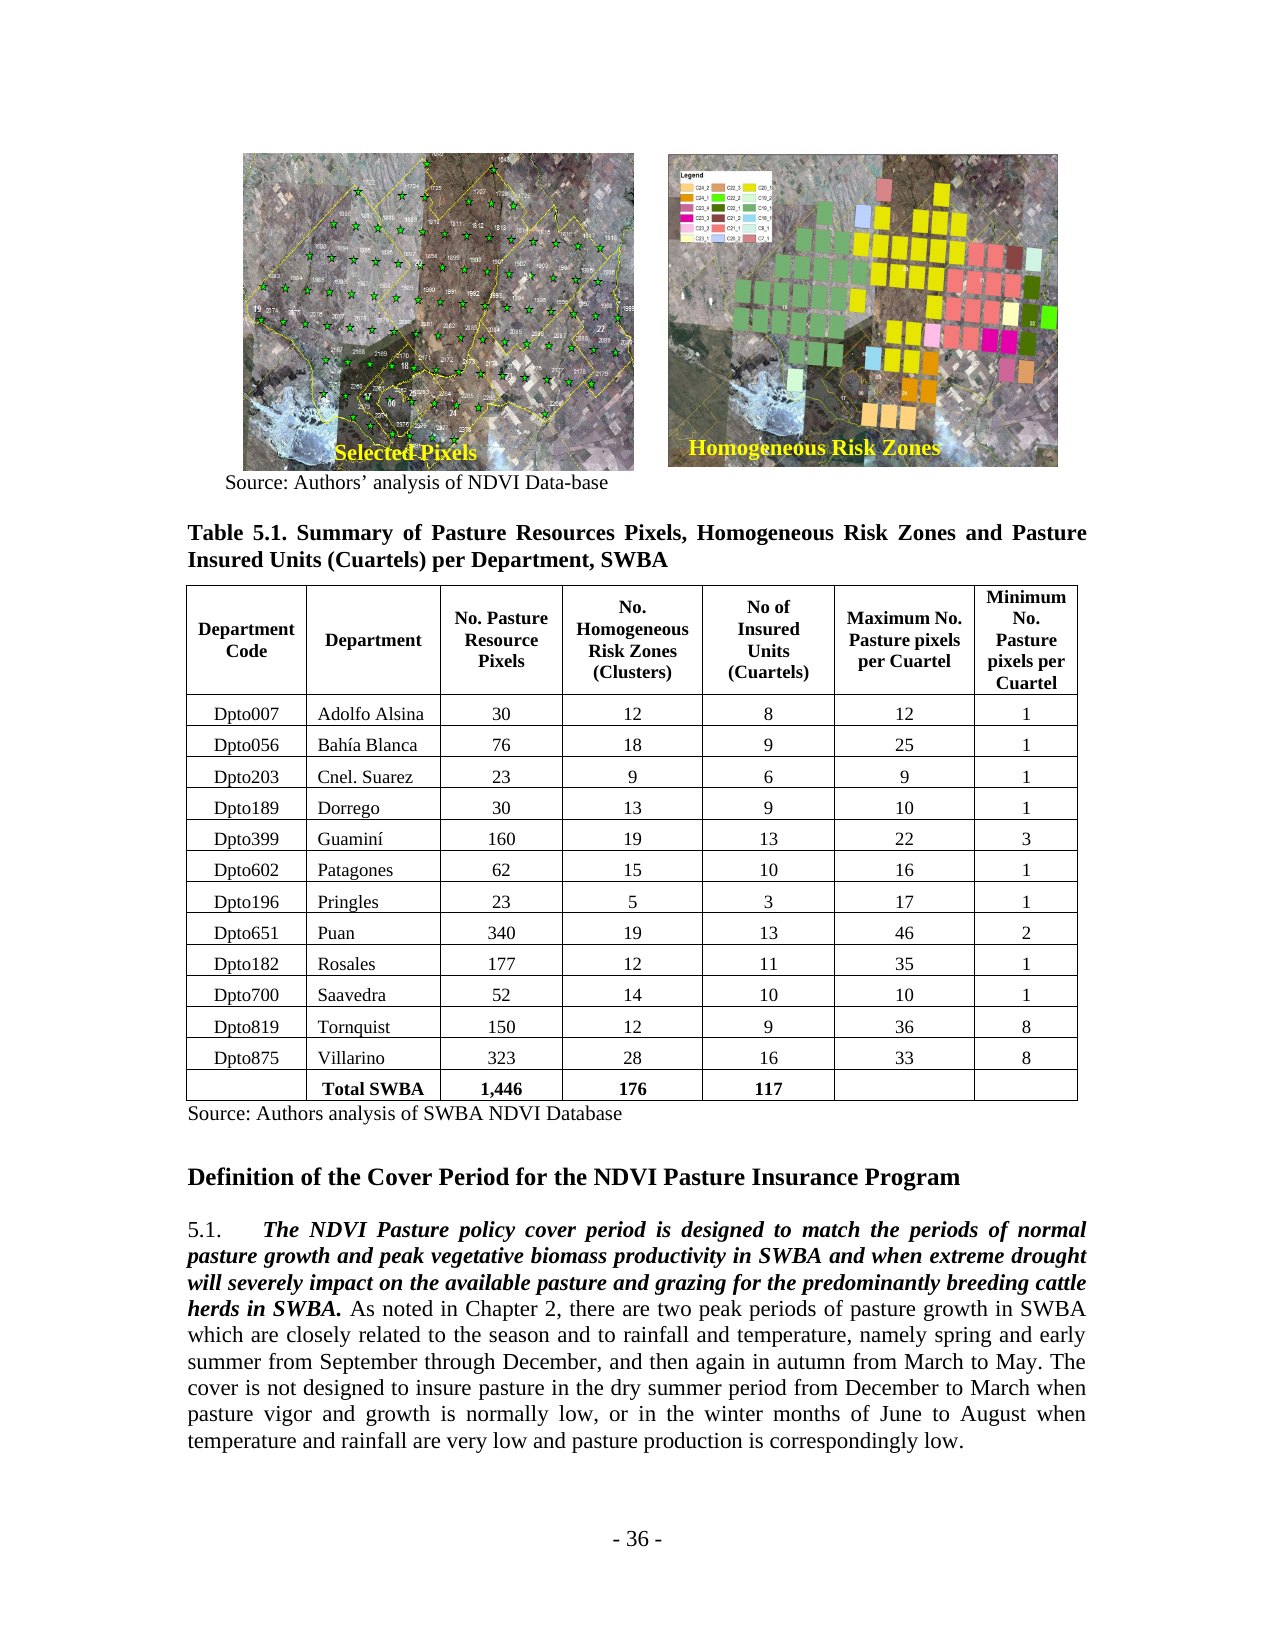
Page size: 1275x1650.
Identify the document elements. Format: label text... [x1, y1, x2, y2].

table_cell Adolfo Alsina [307, 695, 440, 725]
table_header No of Insured Units (Cuartels) [703, 586, 834, 693]
table_cell 9 [703, 788, 834, 818]
table_cell 176 [563, 1070, 702, 1100]
table_header Maximum No. Pasture pixels per Cuartel [835, 586, 974, 693]
table_cell Pringles [307, 882, 440, 912]
table_cell 9 [835, 757, 974, 787]
text The NDVI Pasture policy cover period is designed to match the periods of normal pasture growth and peak vegetative biomass productivity in SWBA and when extreme drought will severely impact on the available pasture and grazing for the predominantly breeding cattle herds in SWBA. As noted in Chapter 2, there are two peak periods of pasture growth in SWBA which are closely related to the season and to rainfall and temperature, namely spring and early summer from September through December, and then again in autumn from March to May. The cover is not designed to insure pasture in the dry summer period from December to March when pasture vigor and growth is normally low, or in the winter months of June to August when temperature and rainfall are very low and pasture production is correspondingly low. [187, 1216, 1088, 1453]
table_cell Patagones [307, 851, 440, 881]
table_cell 117 [703, 1070, 834, 1100]
table_cell Dpto651 [187, 913, 306, 943]
table_cell 9 [703, 726, 834, 756]
table_cell 13 [703, 820, 834, 850]
table_cell 1 [975, 757, 1077, 787]
table_cell 2 [975, 913, 1077, 943]
table_cell 9 [563, 757, 702, 787]
table_cell 35 [835, 945, 974, 975]
table_cell 160 [441, 820, 562, 850]
table_cell 46 [835, 913, 974, 943]
table_cell Dpto399 [187, 820, 306, 850]
table_cell 3 [703, 882, 834, 912]
table_cell 30 [441, 788, 562, 818]
table_cell 15 [563, 851, 702, 881]
table_cell Dpto700 [187, 976, 306, 1006]
table_cell Puan [307, 913, 440, 943]
table_cell Dpto819 [187, 1007, 306, 1037]
table_cell 16 [703, 1038, 834, 1068]
table_cell 10 [703, 851, 834, 881]
text Source: Authors analysis of SWBA NDVI Database [187, 1101, 1088, 1125]
table_cell 13 [703, 913, 834, 943]
table_cell 11 [703, 945, 834, 975]
table_cell 36 [835, 1007, 974, 1037]
table_cell 14 [563, 976, 702, 1006]
table_cell 16 [835, 851, 974, 881]
table_cell 12 [563, 1007, 702, 1037]
table_cell Dpto875 [187, 1038, 306, 1068]
table_cell 23 [441, 882, 562, 912]
table_cell 13 [563, 788, 702, 818]
table_header No. Homogeneous Risk Zones (Clusters) [563, 586, 702, 693]
table_cell Rosales [307, 945, 440, 975]
table_cell 323 [441, 1038, 562, 1068]
table_cell 10 [835, 788, 974, 818]
table_cell 1 [975, 851, 1077, 881]
table_cell Dorrego [307, 788, 440, 818]
table_cell Tornquist [307, 1007, 440, 1037]
table_cell 76 [441, 726, 562, 756]
table_cell 10 [835, 976, 974, 1006]
table_cell Cnel. Suarez [307, 757, 440, 787]
table_cell 8 [975, 1007, 1077, 1037]
table_cell [187, 1070, 306, 1100]
table_cell 52 [441, 976, 562, 1006]
table_cell [835, 1070, 974, 1100]
table_cell [975, 1070, 1077, 1100]
table_cell 22 [835, 820, 974, 850]
table_cell 8 [975, 1038, 1077, 1068]
table_cell Dpto602 [187, 851, 306, 881]
table_cell Dpto056 [187, 726, 306, 756]
table_cell 12 [563, 695, 702, 725]
table_cell 10 [703, 976, 834, 1006]
table_cell 177 [441, 945, 562, 975]
table_cell 6 [703, 757, 834, 787]
table_cell Dpto007 [187, 695, 306, 725]
table_cell 33 [835, 1038, 974, 1068]
table_cell Guaminí [307, 820, 440, 850]
table_cell 150 [441, 1007, 562, 1037]
table_cell 12 [835, 695, 974, 725]
table_cell 18 [563, 726, 702, 756]
table_cell Bahía Blanca [307, 726, 440, 756]
table_cell 1 [975, 695, 1077, 725]
table_cell 1,446 [441, 1070, 562, 1100]
table_cell Dpto196 [187, 882, 306, 912]
table_header No. Pasture Resource Pixels [441, 586, 562, 693]
table_header Department Code [187, 586, 306, 693]
table_cell 25 [835, 726, 974, 756]
table_cell 19 [563, 913, 702, 943]
table_cell Villarino [307, 1038, 440, 1068]
table_cell Saavedra [307, 976, 440, 1006]
table_cell 1 [975, 976, 1077, 1006]
table_cell 1 [975, 882, 1077, 912]
table_cell 30 [441, 695, 562, 725]
text Table 5.1. Summary of Pasture Resources Pixels, Homogeneous Risk Zones and Pasture Insured Units (Cuartels) per Department, SWBA [187, 519, 1088, 572]
table_cell 28 [563, 1038, 702, 1068]
table_cell 12 [563, 945, 702, 975]
table_cell 1 [975, 788, 1077, 818]
subtitle Definition of the Cover Period for the NDVI Pasture Insurance Program [187, 1162, 1088, 1191]
table_cell 17 [835, 882, 974, 912]
table_cell 19 [563, 820, 702, 850]
table_cell 3 [975, 820, 1077, 850]
table_cell Total SWBA [307, 1070, 440, 1100]
table_cell 5 [563, 882, 702, 912]
list Source: Authors’ analysis of NDVI Data-base [225, 150, 1088, 494]
table_cell 1 [975, 945, 1077, 975]
table_cell 1 [975, 726, 1077, 756]
table_cell Dpto203 [187, 757, 306, 787]
table_header Minimum No. Pasture pixels per Cuartel [975, 586, 1077, 693]
table_cell 62 [441, 851, 562, 881]
table_cell 23 [441, 757, 562, 787]
table_cell Dpto189 [187, 788, 306, 818]
table_cell Dpto182 [187, 945, 306, 975]
table_cell 9 [703, 1007, 834, 1037]
table_header Department [307, 586, 440, 693]
table_cell 8 [703, 695, 834, 725]
table_cell 340 [441, 913, 562, 943]
